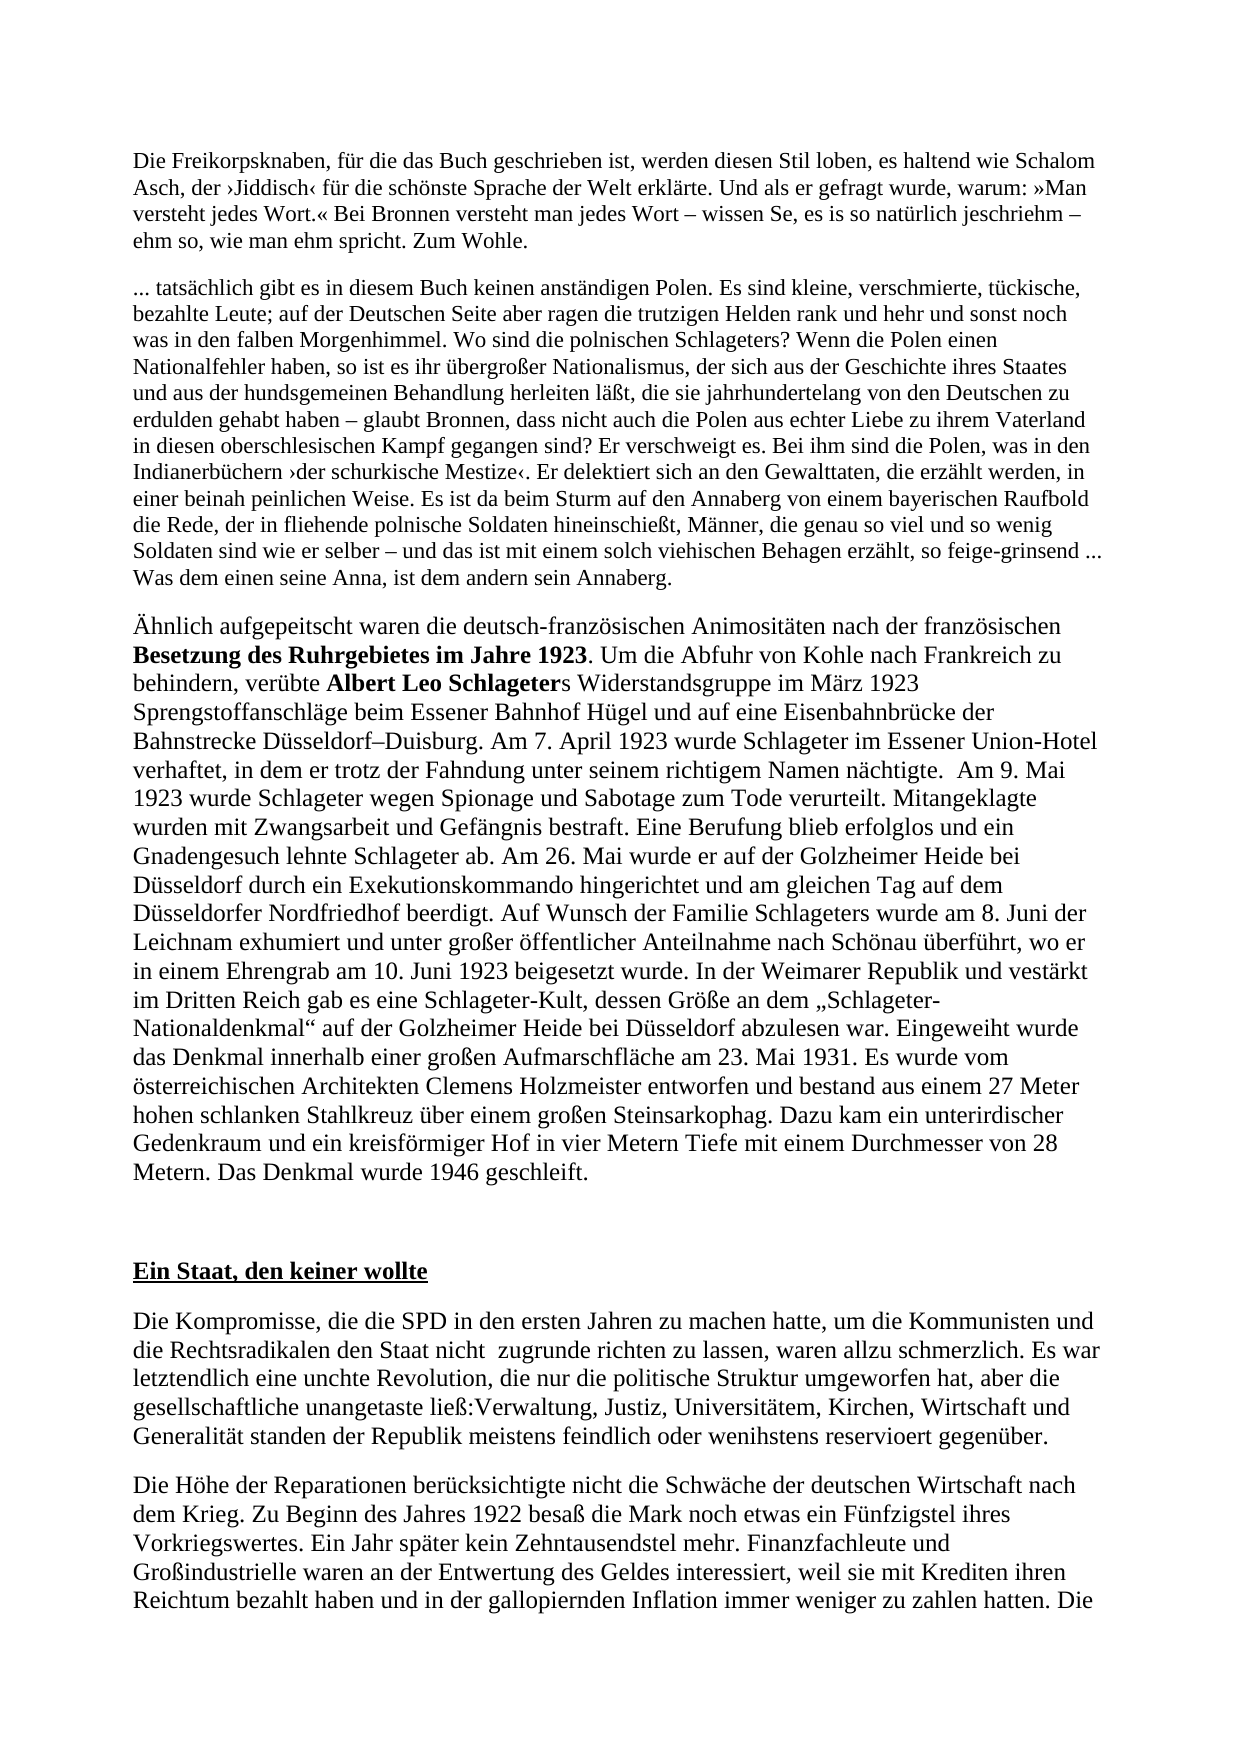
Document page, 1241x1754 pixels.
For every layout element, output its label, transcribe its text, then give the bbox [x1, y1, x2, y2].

text Ein Staat, den keiner wollte [133, 1256, 1108, 1285]
text Die Freikorpsknaben, für die das Buch geschrieben ist, werden diesen Stil loben, es haltend wie Schalom Asch, der ›Jiddisch‹ für die schönste Sprache der Welt erklärte. Und als er gefragt wurde, warum: »Man versteht jedes Wort.« Bei Bronnen versteht man jedes Wort – wissen Se, es is so natürlich jeschriehm – ehm so, wie man ehm spricht. Zum Wohle. [133, 148, 1108, 253]
text Ähnlich aufgepeitscht waren die deutsch-französischen Animositäten nach der französischen Besetzung des Ruhrgebietes im Jahre 1923. Um die Abfuhr von Kohle nach Frankreich zu behindern, verübte Albert Leo Schlageters Widerstandsgruppe im März 1923 Sprengstoffanschläge beim Essener Bahnhof Hügel und auf eine Eisenbahnbrücke der Bahnstrecke Düsseldorf–Duisburg. Am 7. April 1923 wurde Schlageter im Essener Union-Hotel verhaftet, in dem er trotz der Fahndung unter seinem richtigem Namen nächtigte. Am 9. Mai 1923 wurde Schlageter wegen Spionage und Sabotage zum Tode verurteilt. Mitangeklagte wurden mit Zwangsarbeit und Gefängnis bestraft. Eine Berufung blieb erfolglos und ein Gnadengesuch lehnte Schlageter ab. Am 26. Mai wurde er auf der Golzheimer Heide bei Düsseldorf durch ein Exekutionskommando hingerichtet und am gleichen Tag auf dem Düsseldorfer Nordfriedhof beerdigt. Auf Wunsch der Familie Schlageters wurde am 8. Juni der Leichnam exhumiert und unter großer öffentlicher Anteilnahme nach Schönau überführt, wo er in einem Ehrengrab am 10. Juni 1923 beigesetzt wurde. In der Weimarer Republik und vestärkt im Dritten Reich gab es eine Schlageter-Kult, dessen Größe an dem „Schlageter-Nationaldenkmal“ auf der Golzheimer Heide bei Düsseldorf abzulesen war. Eingeweiht wurde das Denkmal innerhalb einer großen Aufmarschfläche am 23. Mai 1931. Es wurde vom österreichischen Architekten Clemens Holzmeister entworfen und bestand aus einem 27 Meter hohen schlanken Stahlkreuz über einem großen Steinsarkophag. Dazu kam ein unterirdischer Gedenkraum und ein kreisförmiger Hof in vier Metern Tiefe mit einem Durchmesser von 28 Metern. Das Denkmal wurde 1946 geschleift. [133, 611, 1108, 1186]
text Die Kompromisse, die die SPD in den ersten Jahren zu machen hatte, um die Kommunisten und die Rechtsradikalen den Staat nicht zugrunde richten zu lassen, waren allzu schmerzlich. Es war letztendlich eine unchte Revolution, die nur die politische Struktur umgeworfen hat, aber die gesellschaftliche unangetaste ließ:Verwaltung, Justiz, Universitätem, Kirchen, Wirtschaft und Generalität standen der Republik meistens feindlich oder wenihstens reservioert gegenüber. [133, 1306, 1108, 1450]
text ... tatsächlich gibt es in diesem Buch keinen anständigen Polen. Es sind kleine, verschmierte, tückische, bezahlte Leute; auf der Deutschen Seite aber ragen die trutzigen Helden rank und hehr und sonst noch was in den falben Morgenhimmel. Wo sind die polnischen Schlageters? Wenn die Polen einen Nationalfehler haben, so ist es ihr übergroßer Nationalismus, der sich aus der Geschichte ihres Staates und aus der hundsgemeinen Behandlung herleiten läßt, die sie jahrhundertelang von den Deutschen zu erdulden gehabt haben – glaubt Bronnen, dass nicht auch die Polen aus echter Liebe zu ihrem Vaterland in diesen oberschlesischen Kampf gegangen sind? Er verschweigt es. Bei ihm sind die Polen, was in den Indianerbüchern ›der schurkische Mestize‹. Er delektiert sich an den Gewalttaten, die erzählt werden, in einer beinah peinlichen Weise. Es ist da beim Sturm auf den Annaberg von einem bayerischen Raufbold die Rede, der in fliehende polnische Soldaten hineinschießt, Männer, die genau so viel und so wenig Soldaten sind wie er selber – und das ist mit einem solch viehischen Behagen erzählt, so feige-grinsend ... Was dem einen seine Anna, ist dem andern sein Annaberg. [133, 274, 1108, 590]
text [133, 1471, 1108, 1614]
